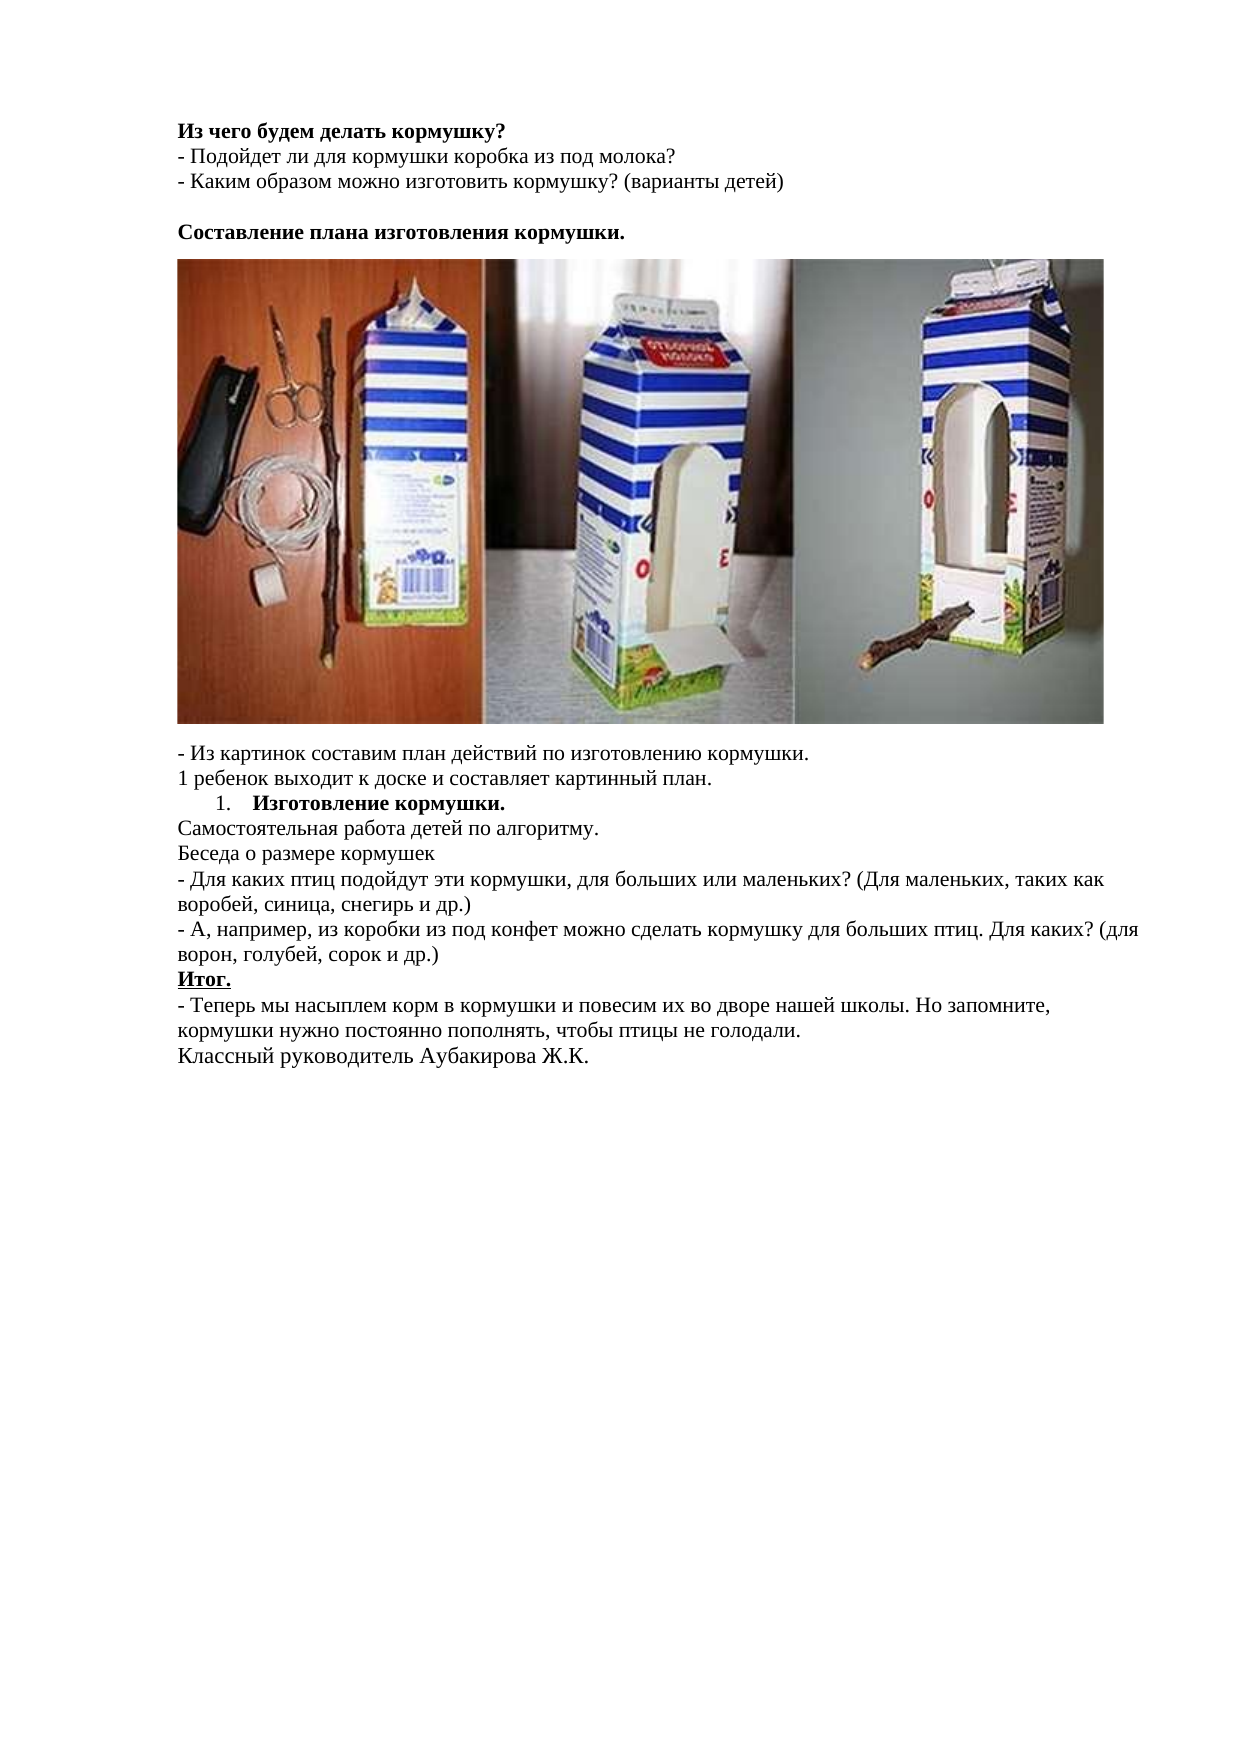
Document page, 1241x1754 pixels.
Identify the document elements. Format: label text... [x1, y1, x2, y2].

text Самостоятельная работа детей по алгоритму. [177, 815, 1152, 840]
text 1 ребенок выходит к доске и составляет картинный план. [177, 765, 1152, 790]
text - Подойдет ли для кормушки коробка из под молока? [177, 143, 1152, 168]
text - Каким образом можно изготовить кормушку? (варианты детей) [177, 168, 1152, 194]
text Классный руководитель Аубакирова Ж.К. [177, 1042, 1152, 1068]
text Беседа о размере кормушек [177, 840, 1152, 866]
text - Теперь мы насыплем корм в кормушки и повесим их во дворе нашей школы. Но запомните, кормушки нужно постоянно пополнять, чтобы птицы не голодали. [177, 992, 1152, 1042]
text Из чего будем делать кормушку? [177, 118, 1152, 143]
picture [177, 259, 1104, 724]
text - А, например, из коробки из под конфет можно сделать кормушку для больших птиц. Для каких? (для ворон, голубей, сорок и др.) [177, 916, 1152, 966]
text - Из картинок составим план действий по изготовлению кормушки. [177, 739, 1152, 765]
text - Для каких птиц подойдут эти кормушки, для больших или маленьких? (Для маленьких, таких как воробей, синица, снегирь и др.) [177, 866, 1152, 916]
text Составление плана изготовления кормушки. [177, 194, 1152, 244]
list Изготовление кормушки. [215, 790, 1152, 815]
text Итог. [177, 966, 1152, 992]
